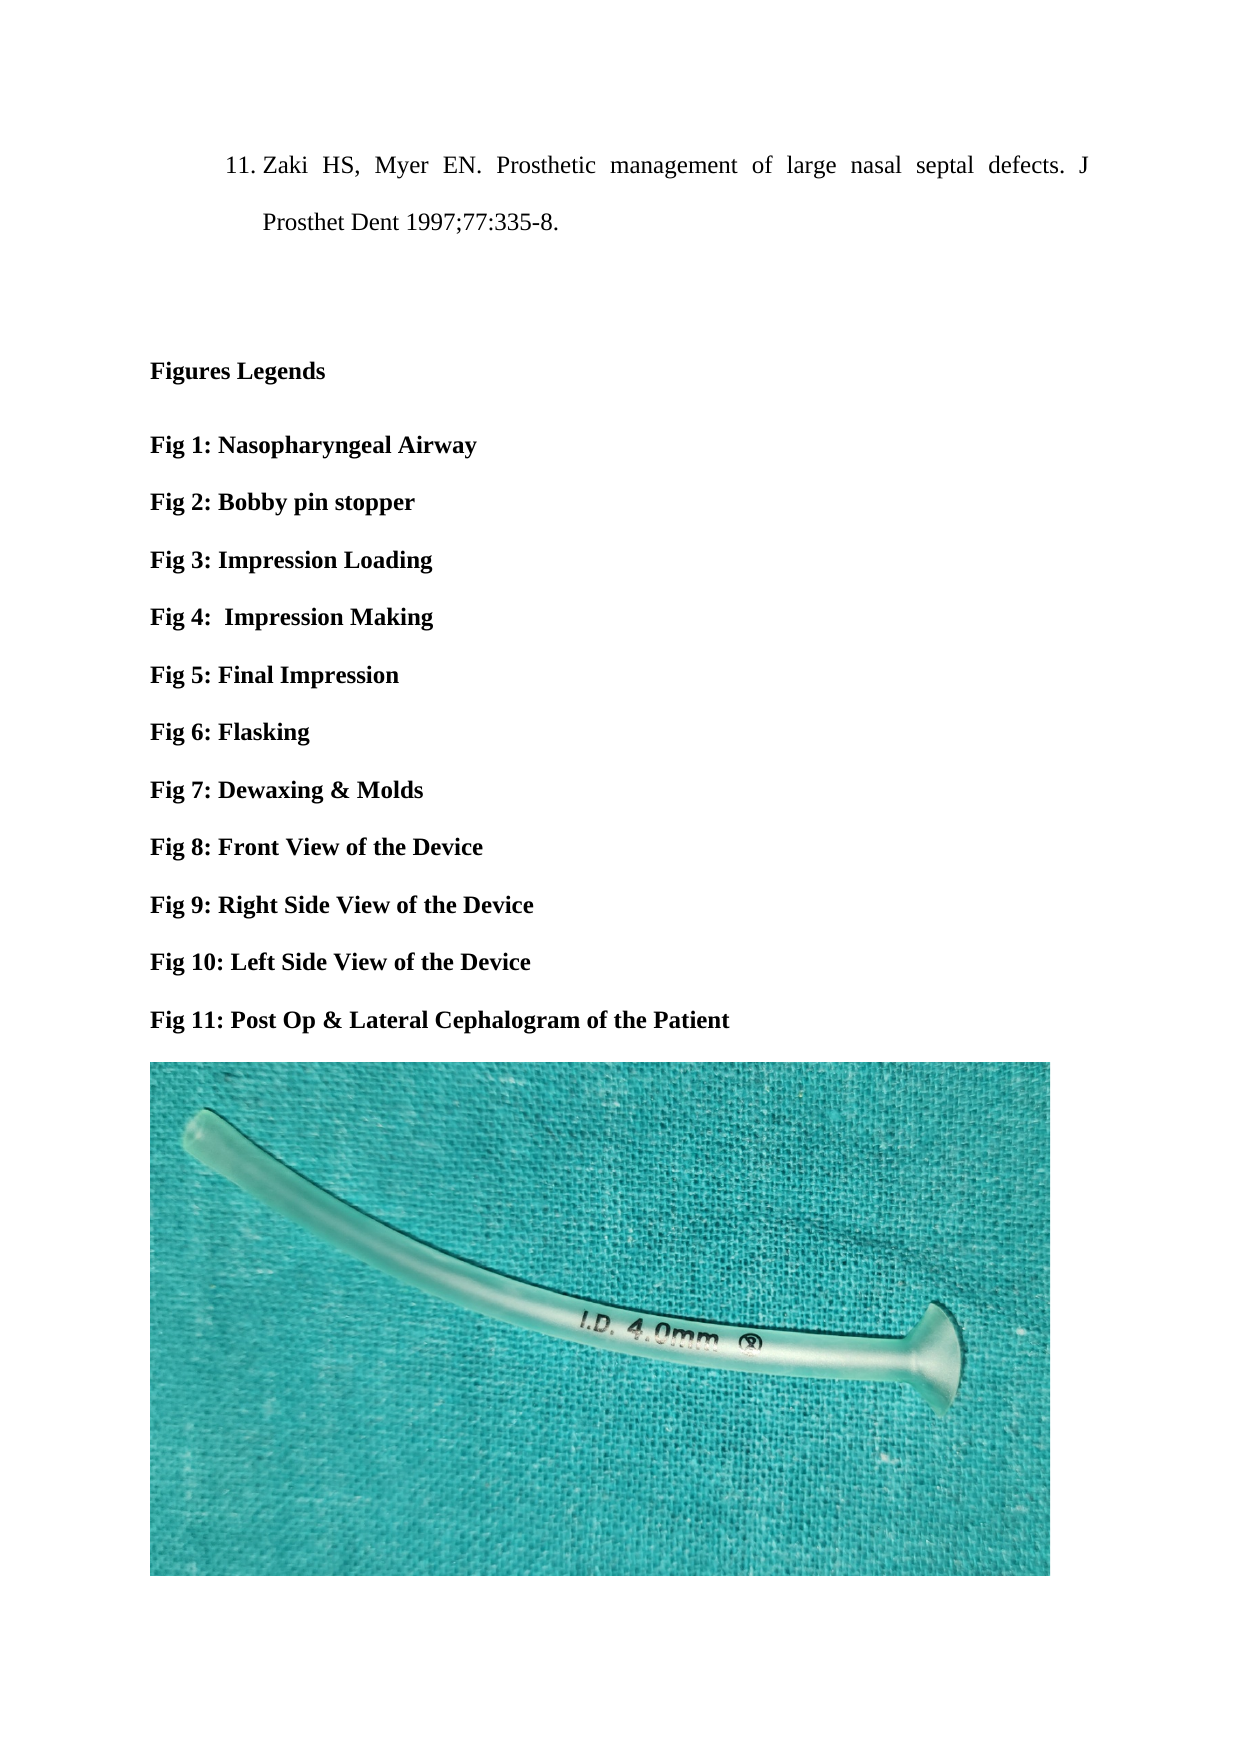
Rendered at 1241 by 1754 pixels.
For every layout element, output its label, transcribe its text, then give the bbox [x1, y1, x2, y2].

text Fig 8: Front View of the Device [150, 832, 1090, 861]
text Fig 7: Dewaxing & Molds [150, 775, 1090, 804]
text Fig 6: Flasking [150, 717, 1090, 746]
text Fig 3: Impression Loading [150, 545, 1090, 574]
text Fig 9: Right Side View of the Device [150, 890, 1090, 919]
text Fig 1: Nasopharyngeal Airway [150, 430, 1090, 459]
text Figures Legends [150, 356, 1090, 384]
list Zaki HS, Myer EN. Prosthetic management of large nasal septal defects. J Prosthet Dent 1997;77:335-8. [225, 150, 1090, 236]
text Fig 10: Left Side View of the Device [150, 947, 1090, 976]
text Fig 2: Bobby pin stopper [150, 487, 1090, 516]
picture [150, 1062, 1050, 1576]
text Fig 11: Post Op & Lateral Cephalogram of the Patient [150, 1005, 1090, 1034]
text Fig 5: Final Impression [150, 660, 1090, 689]
text Fig 4: Impression Making [150, 602, 1090, 631]
